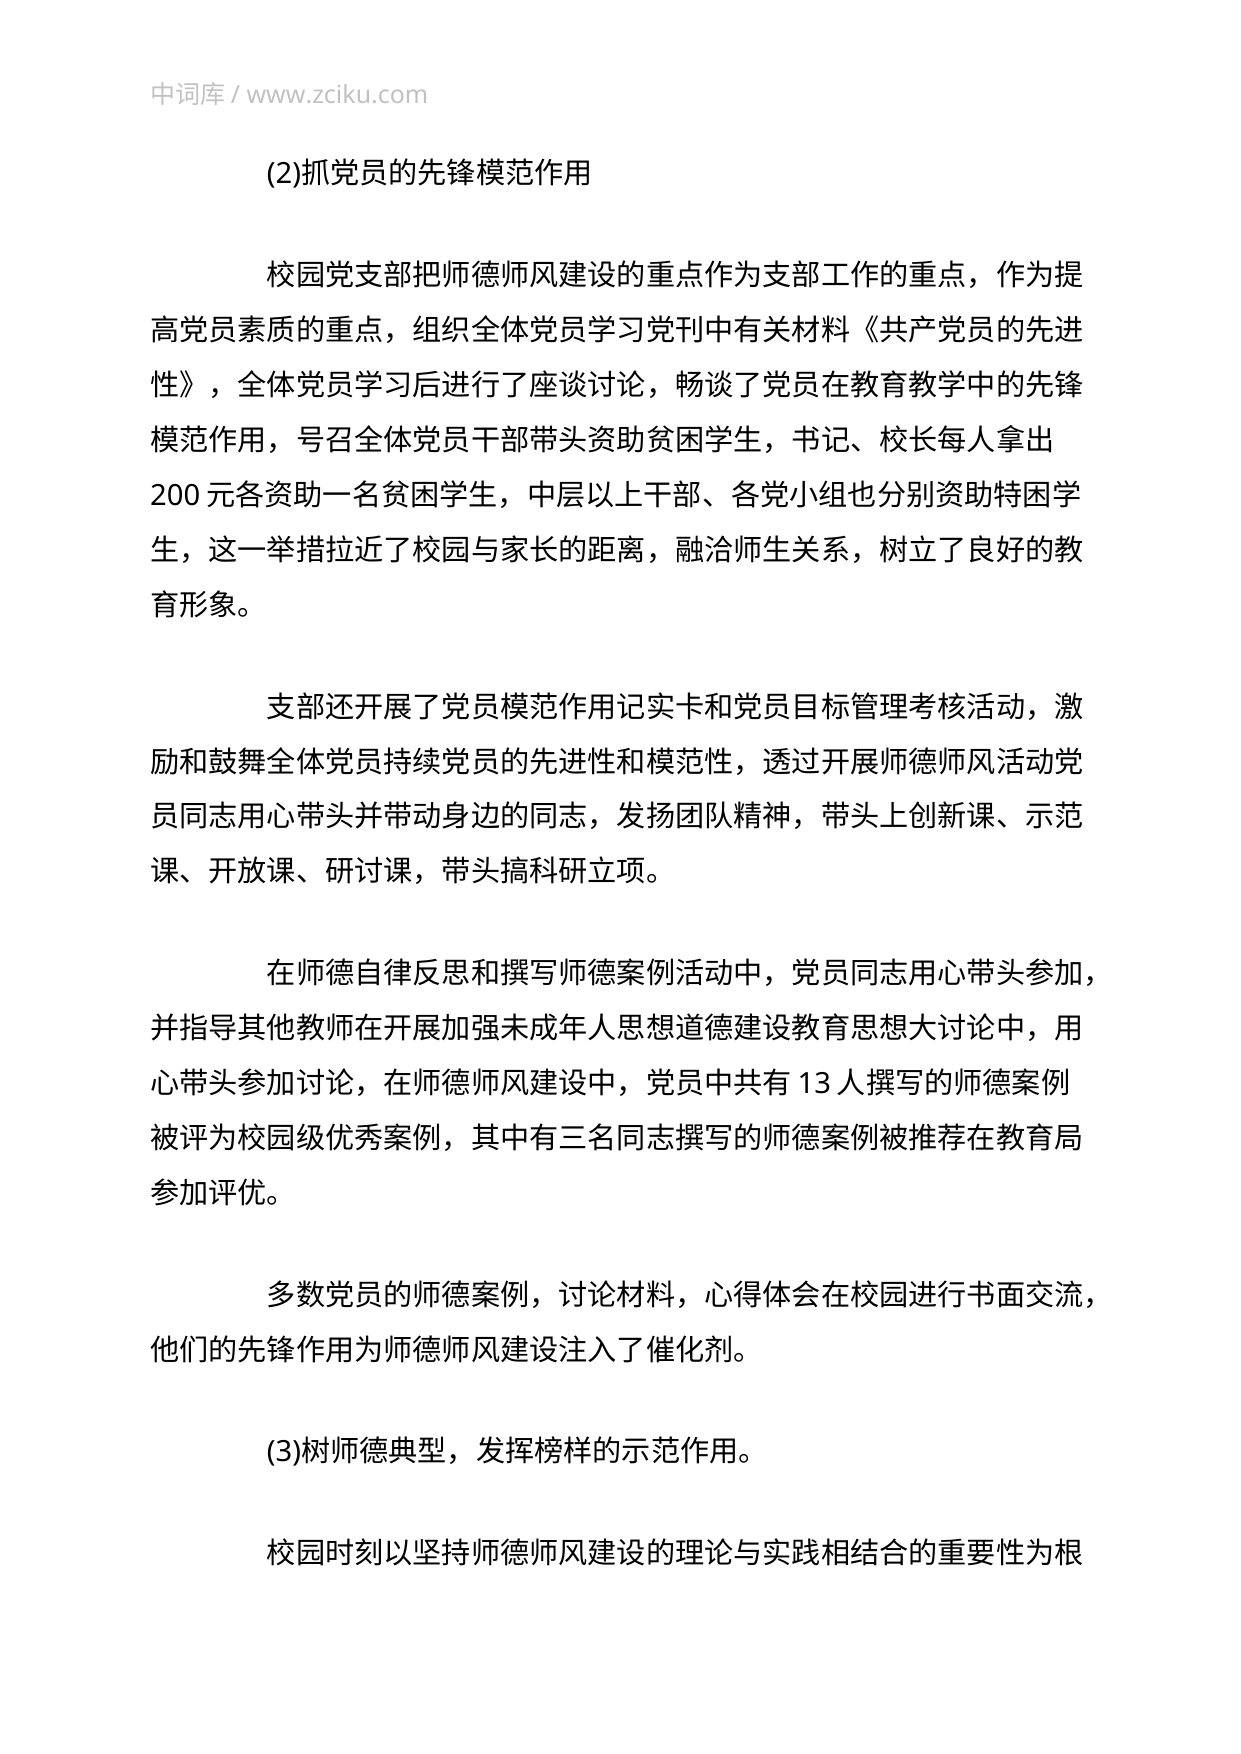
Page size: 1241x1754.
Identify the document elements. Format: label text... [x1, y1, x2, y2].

text 支部还开展了党员模范作用记实卡和党员目标管理考核活动，激励和鼓舞全体党员持续党员的先进性和模范性，透过开展师德师风活动党员同志用心带头并带动身边的同志，发扬团队精神，带头上创新课、示范课、开放课、研讨课，带头搞科研立项。 [150, 683, 1090, 890]
text (3)树师德典型，发挥榜样的示范作用。 [150, 1428, 1090, 1470]
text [150, 1530, 1090, 1572]
text 校园党支部把师德师风建设的重点作为支部工作的重点，作为提高党员素质的重点，组织全体党员学习党刊中有关材料《共产党员的先进性》，全体党员学习后进行了座谈讨论，畅谈了党员在教育教学中的先锋模范作用，号召全体党员干部带头资助贫困学生，书记、校长每人拿出200元各资助一名贫困学生，中层以上干部、各党小组也分别资助特困学生，这一举措拉近了校园与家长的距离，融洽师生关系，树立了良好的教育形象。 [150, 252, 1090, 624]
text 多数党员的师德案例，讨论材料，心得体会在校园进行书面交流，他们的先锋作用为师德师风建设注入了催化剂。 [150, 1271, 1090, 1368]
text 在师德自律反思和撰写师德案例活动中，党员同志用心带头参加，并指导其他教师在开展加强未成年人思想道德建设教育思想大讨论中，用心带头参加讨论，在师德师风建设中，党员中共有13人撰写的师德案例被评为校园级优秀案例，其中有三名同志撰写的师德案例被推荐在教育局参加评优。 [150, 950, 1090, 1212]
text (2)抓党员的先锋模范作用 [150, 150, 1090, 192]
